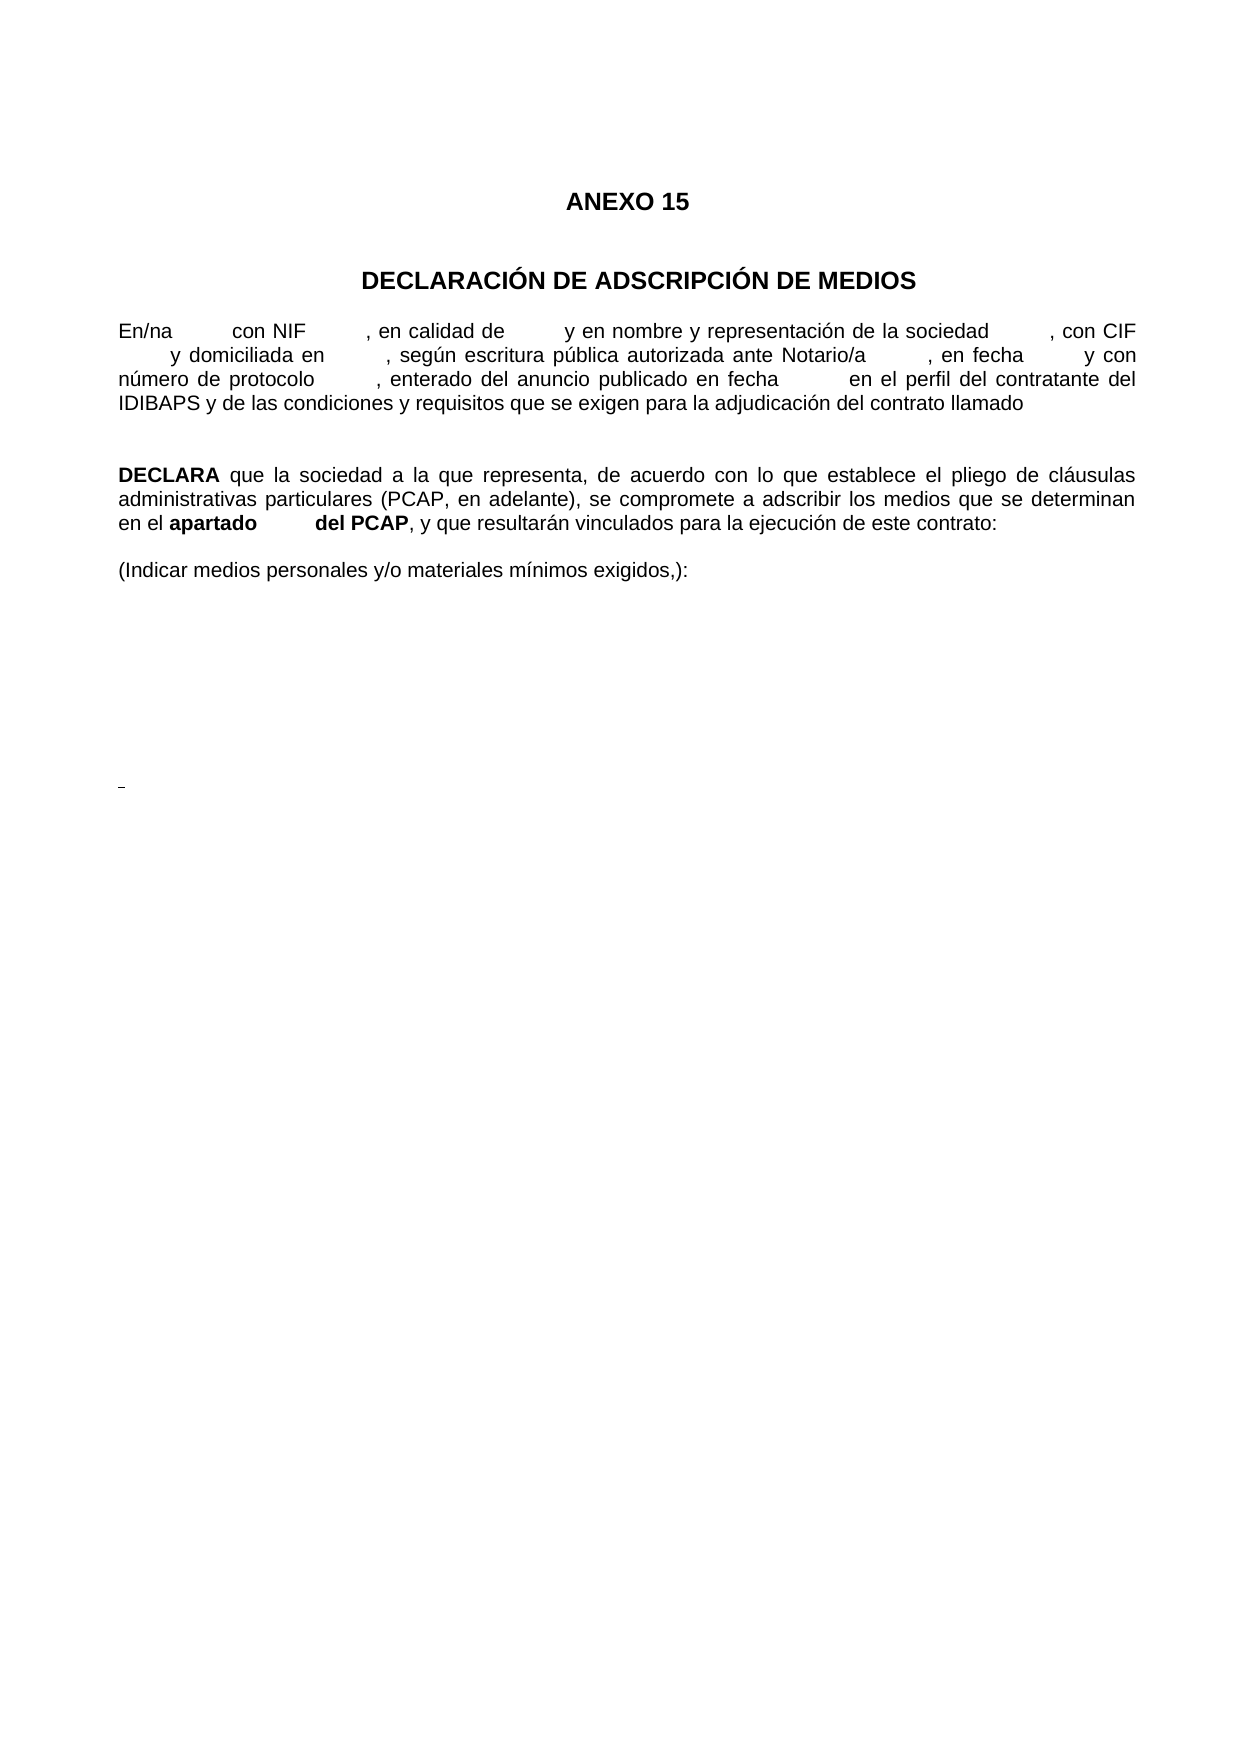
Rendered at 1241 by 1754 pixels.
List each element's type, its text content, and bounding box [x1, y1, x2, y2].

subtitle ANEXO 15 [118, 187, 1137, 215]
text DECLARACIÓN DE ADSCRIPCIÓN DE MEDIOS [141, 266, 1137, 295]
text (Indicar medios personales y/o materiales mínimos exigidos,): [118, 558, 1137, 582]
text DECLARA que la sociedad a la que representa, de acuerdo con lo que establece el pliego de cláusulas administrativas particulares (PCAP, en adelante), se compromete a adscribir los medios que se determinan en el apartado del PCAP, y que resultarán vinculados para la ejecución de este contrato: [118, 462, 1137, 534]
text En/na con NIF , en calidad de y en nombre y representación de la sociedad , con CIF y domiciliada en , según escritura pública autorizada ante Notario/a , en fecha y con número de protocolo , enterado del anuncio publicado en fecha en el perfil del contratante del IDIBAPS y de las condiciones y requisitos que se exigen para la adjudicación del contrato llamado [118, 319, 1137, 414]
